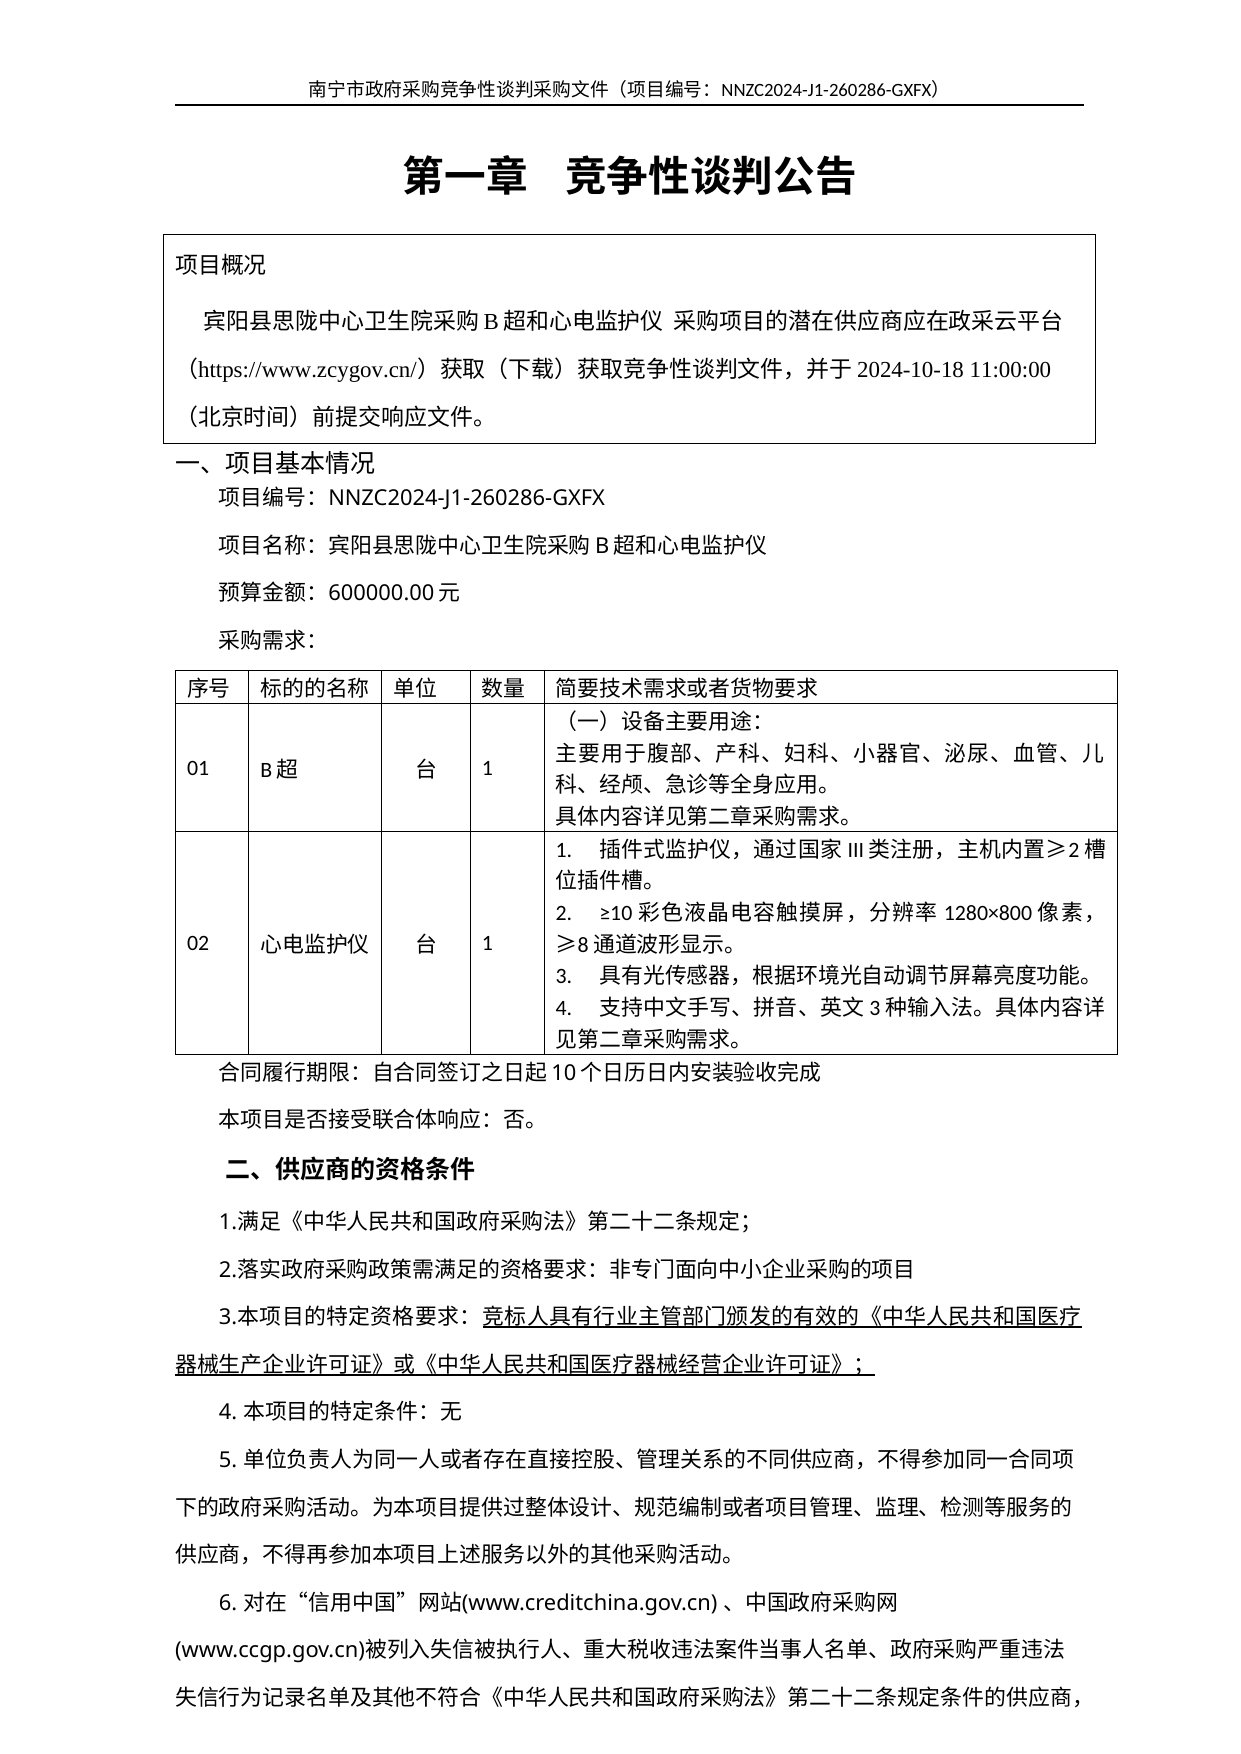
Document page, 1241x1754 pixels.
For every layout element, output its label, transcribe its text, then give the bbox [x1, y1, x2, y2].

text 预算金额：600000.00元 [175, 575, 1084, 607]
table_header 标的的名称 [249, 671, 381, 703]
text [175, 1584, 1084, 1711]
table_header 单位 [382, 671, 470, 703]
text 采购需求： [175, 623, 1084, 654]
list 竞争性谈判公告 [175, 158, 1084, 200]
text 项目名称：宾阳县思陇中心卫生院采购B超和心电监护仪 [175, 528, 1084, 559]
text 一、项目基本情况 [175, 444, 1084, 480]
table_cell 1. 插件式监护仪，通过国家III类注册，主机内置≥2槽位插件槽。 2. ≥10彩色液晶电容触摸屏，分辨率1280×800像素，≥8通道波形显示。 3. 具有光传感器，根据环境光自动调节屏幕亮度功能。 4. 支持中文手写、拼音、英文3种输入法。具体内容详见第二章采购需求。 [545, 832, 1117, 1053]
text 2.落实政府采购政策需满足的资格要求：非专门面向中小企业采购的项目 [175, 1252, 1084, 1283]
table_cell B超 [249, 704, 381, 831]
table_cell 01 [176, 704, 248, 831]
text 1.满足《中华人民共和国政府采购法》第二十二条规定； [175, 1204, 1084, 1236]
text 4. 本项目的特定条件：无 [175, 1394, 1084, 1426]
text 二、供应商的资格条件 [175, 1149, 1084, 1186]
table_cell 1 [471, 832, 544, 1053]
text 5. 单位负责人为同一人或者存在直接控股、管理关系的不同供应商，不得参加同一合同项下的政府采购活动。为本项目提供过整体设计、规范编制或者项目管理、监理、检测等服务的供应商，不得再参加本项目上述服务以外的其他采购活动。 [175, 1442, 1084, 1569]
text 合同履行期限：自合同签订之日起10个日历日内安装验收完成 [175, 1055, 1084, 1086]
table_header 序号 [176, 671, 248, 703]
table_cell 台 [382, 832, 470, 1053]
table_cell 台 [382, 704, 470, 831]
text 3.本项目的特定资格要求：竞标人具有行业主管部门颁发的有效的《中华人民共和国医疗器械生产企业许可证》或《中华人民共和国医疗器械经营企业许可证》； [175, 1299, 1084, 1378]
text 项目编号：NNZC2024-J1-260286-GXFX [175, 480, 1084, 512]
table_cell 心电监护仪 [249, 832, 381, 1053]
table_cell 02 [176, 832, 248, 1053]
table_cell （一）设备主要用途： 主要用于腹部、产科、妇科、小器官、泌尿、血管、儿科、经颅、急诊等全身应用。 具体内容详见第二章采购需求。 [545, 704, 1117, 831]
text 本项目是否接受联合体响应：否。 [175, 1102, 1084, 1134]
table_header 数量 [471, 671, 544, 703]
table_header 简要技术需求或者货物要求 [545, 671, 1117, 703]
table_header 项目概况 宾阳县思陇中心卫生院采购B超和心电监护仪 采购项目的潜在供应商应在政采云平台（https://www.zcygov.cn/）获取（下载）获取竞争性谈判文件，并于2024-10-18 11:00:00（北京时间）前提交响应文件。 [164, 235, 1095, 443]
table_cell 1 [471, 704, 544, 831]
